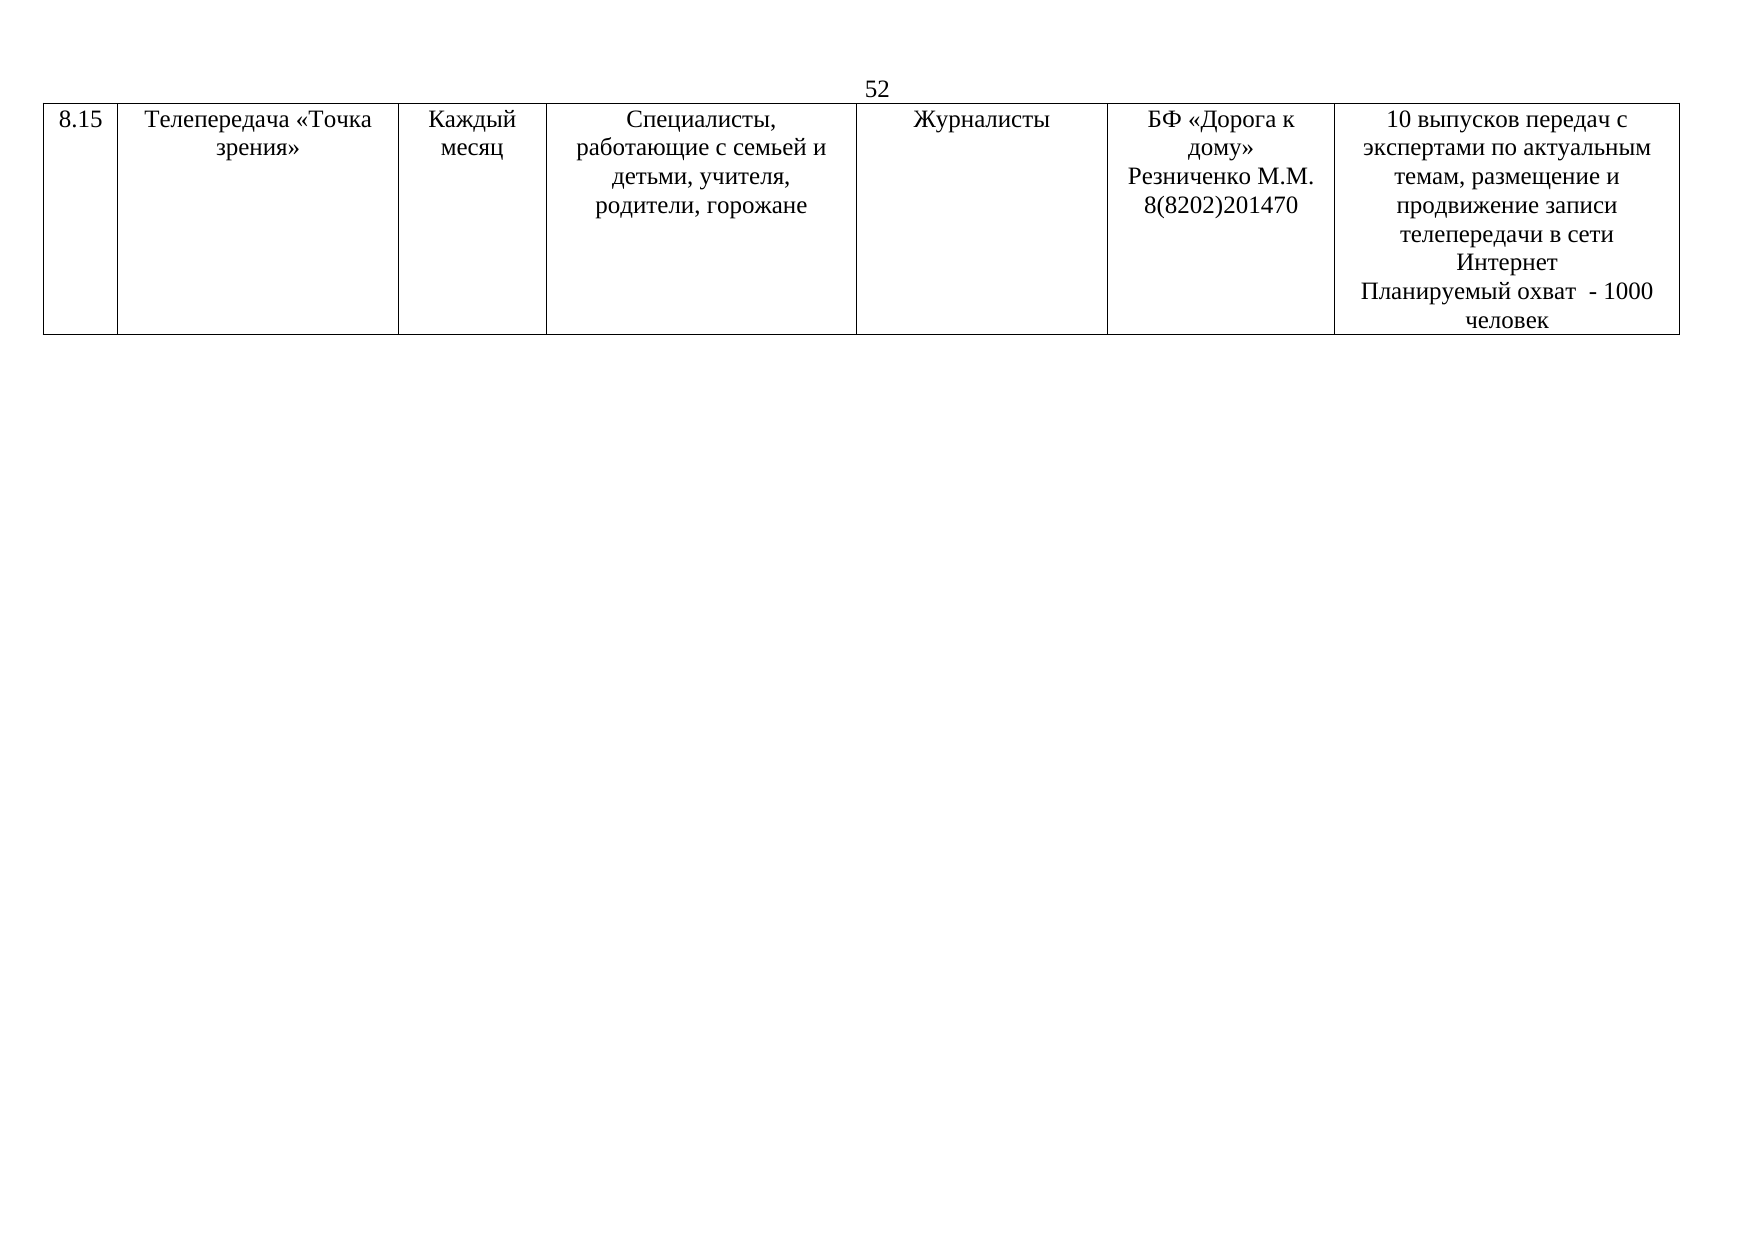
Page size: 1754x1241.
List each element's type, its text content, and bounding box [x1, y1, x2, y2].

table_cell Каждый месяц [399, 104, 546, 334]
table_cell Журналисты [857, 104, 1107, 334]
table_cell Телепередача «Точка зрения» [118, 104, 398, 334]
table_cell 10 выпусков передач с экспертами по актуальным темам, размещение и продвижение записи телепередачи в сети Интернет Планируемый охват - 1000 человек [1335, 104, 1679, 334]
table_cell 8.15 [44, 104, 117, 334]
table_cell Специалисты, работающие с семьей и детьми, учителя, родители, горожане [547, 104, 856, 334]
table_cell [1108, 104, 1334, 334]
